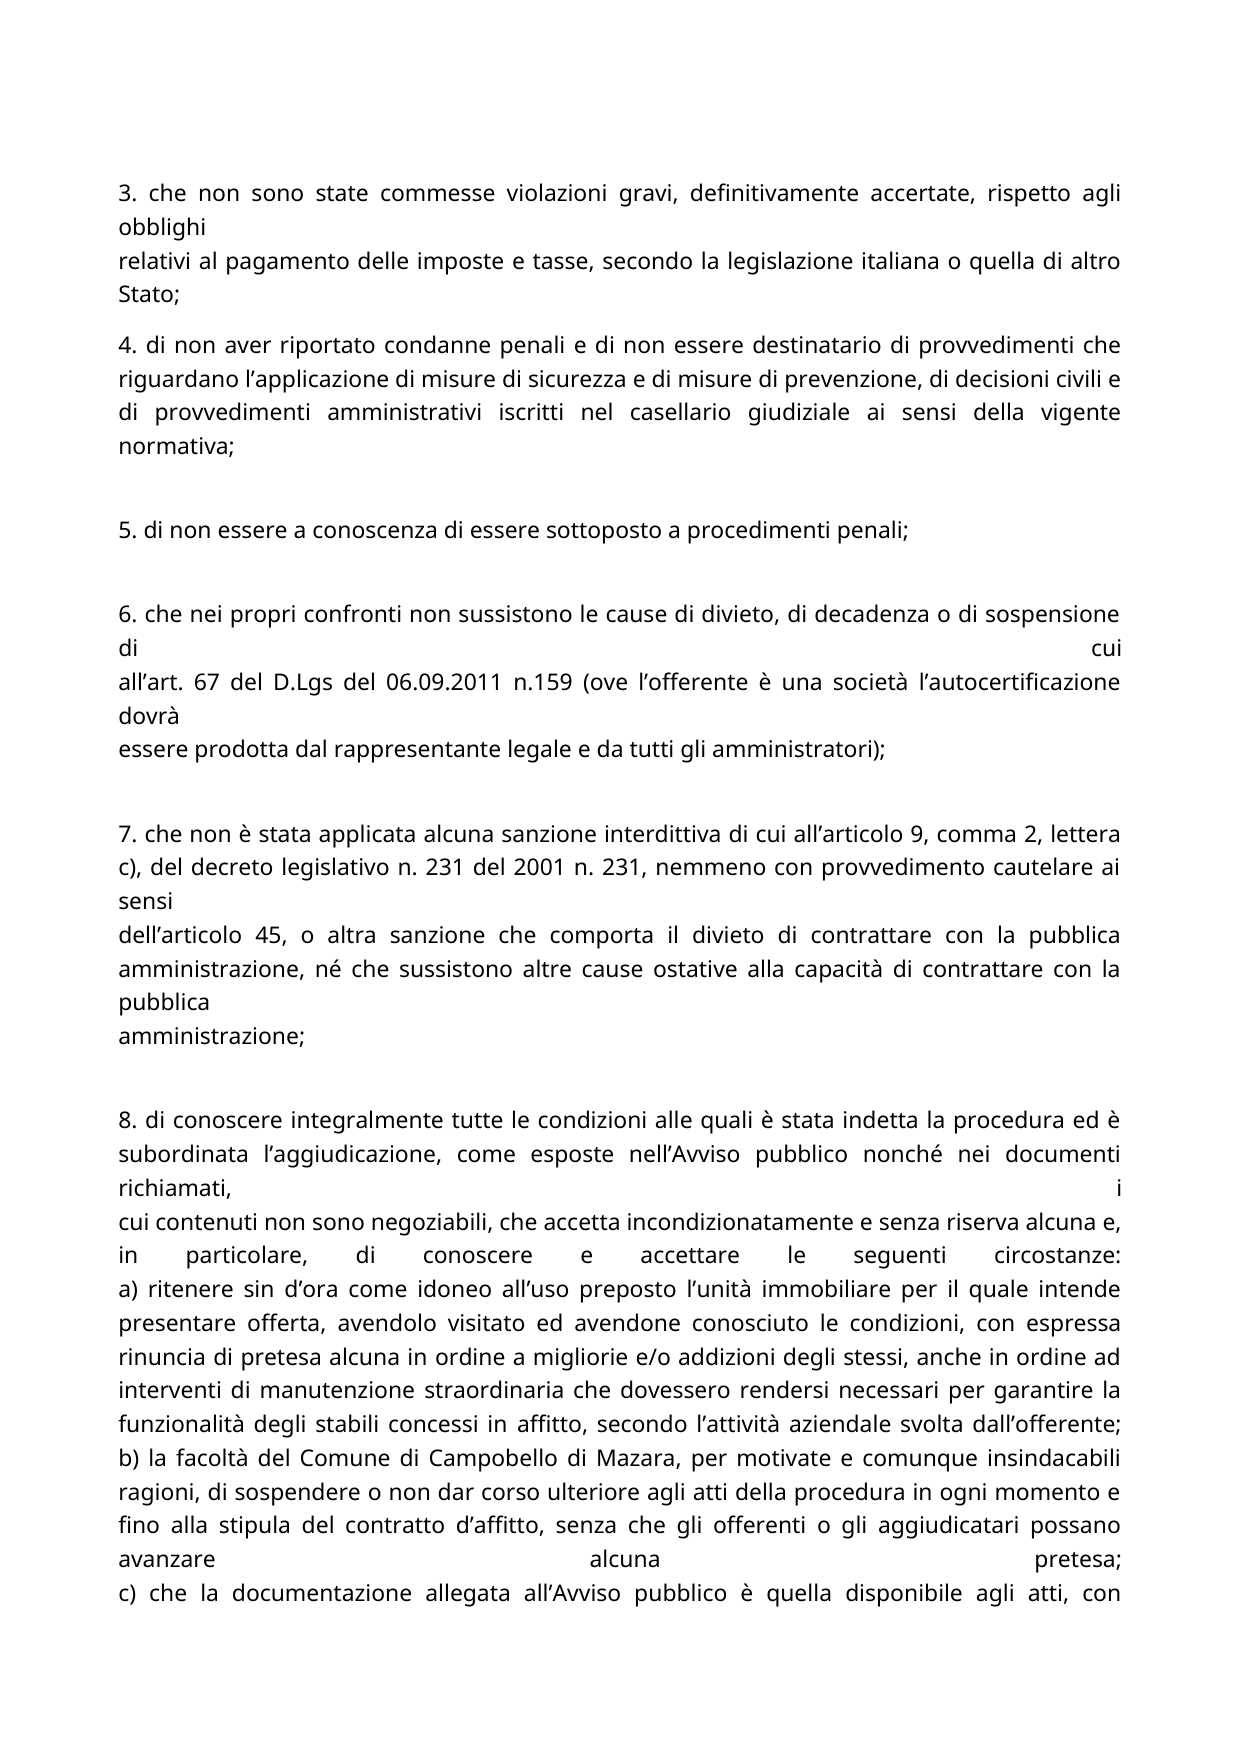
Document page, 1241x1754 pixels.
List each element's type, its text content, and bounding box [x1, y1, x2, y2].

text 3. che non sono state commesse violazioni gravi, definitivamente accertate, rispetto agli obblighi relativi al pagamento delle imposte e tasse, secondo la legislazione italiana o quella di altro Stato; [118, 177, 1122, 310]
text 6. che nei propri confronti non sussistono le cause di divieto, di decadenza o di sospensione di cui all’art. 67 del D.Lgs del 06.09.2011 n.159 (ove l’offerente è una società l’autocertificazione dovrà essere prodotta dal rappresentante legale e da tutti gli amministratori); [118, 565, 1122, 765]
text 4. di non aver riportato condanne penali e di non essere destinatario di provvedimenti che riguardano l’applicazione di misure di sicurezza e di misure di prevenzione, di decisioni civili e di provvedimenti amministrativi iscritti nel casellario giudiziale ai sensi della vigente normativa; [118, 329, 1122, 461]
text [118, 1071, 1122, 1608]
text 7. che non è stata applicata alcuna sanzione interdittiva di cui all’articolo 9, comma 2, lettera c), del decreto legislativo n. 231 del 2001 n. 231, nemmeno con provvedimento cautelare ai sensi dell’articolo 45, o altra sanzione che comporta il divieto di contrattare con la pubblica amministrazione, né che sussistono altre cause ostative alla capacità di contrattare con la pubblica amministrazione; [118, 784, 1122, 1051]
text 5. di non essere a conoscenza di essere sottoposto a procedimenti penali; [118, 481, 1122, 546]
